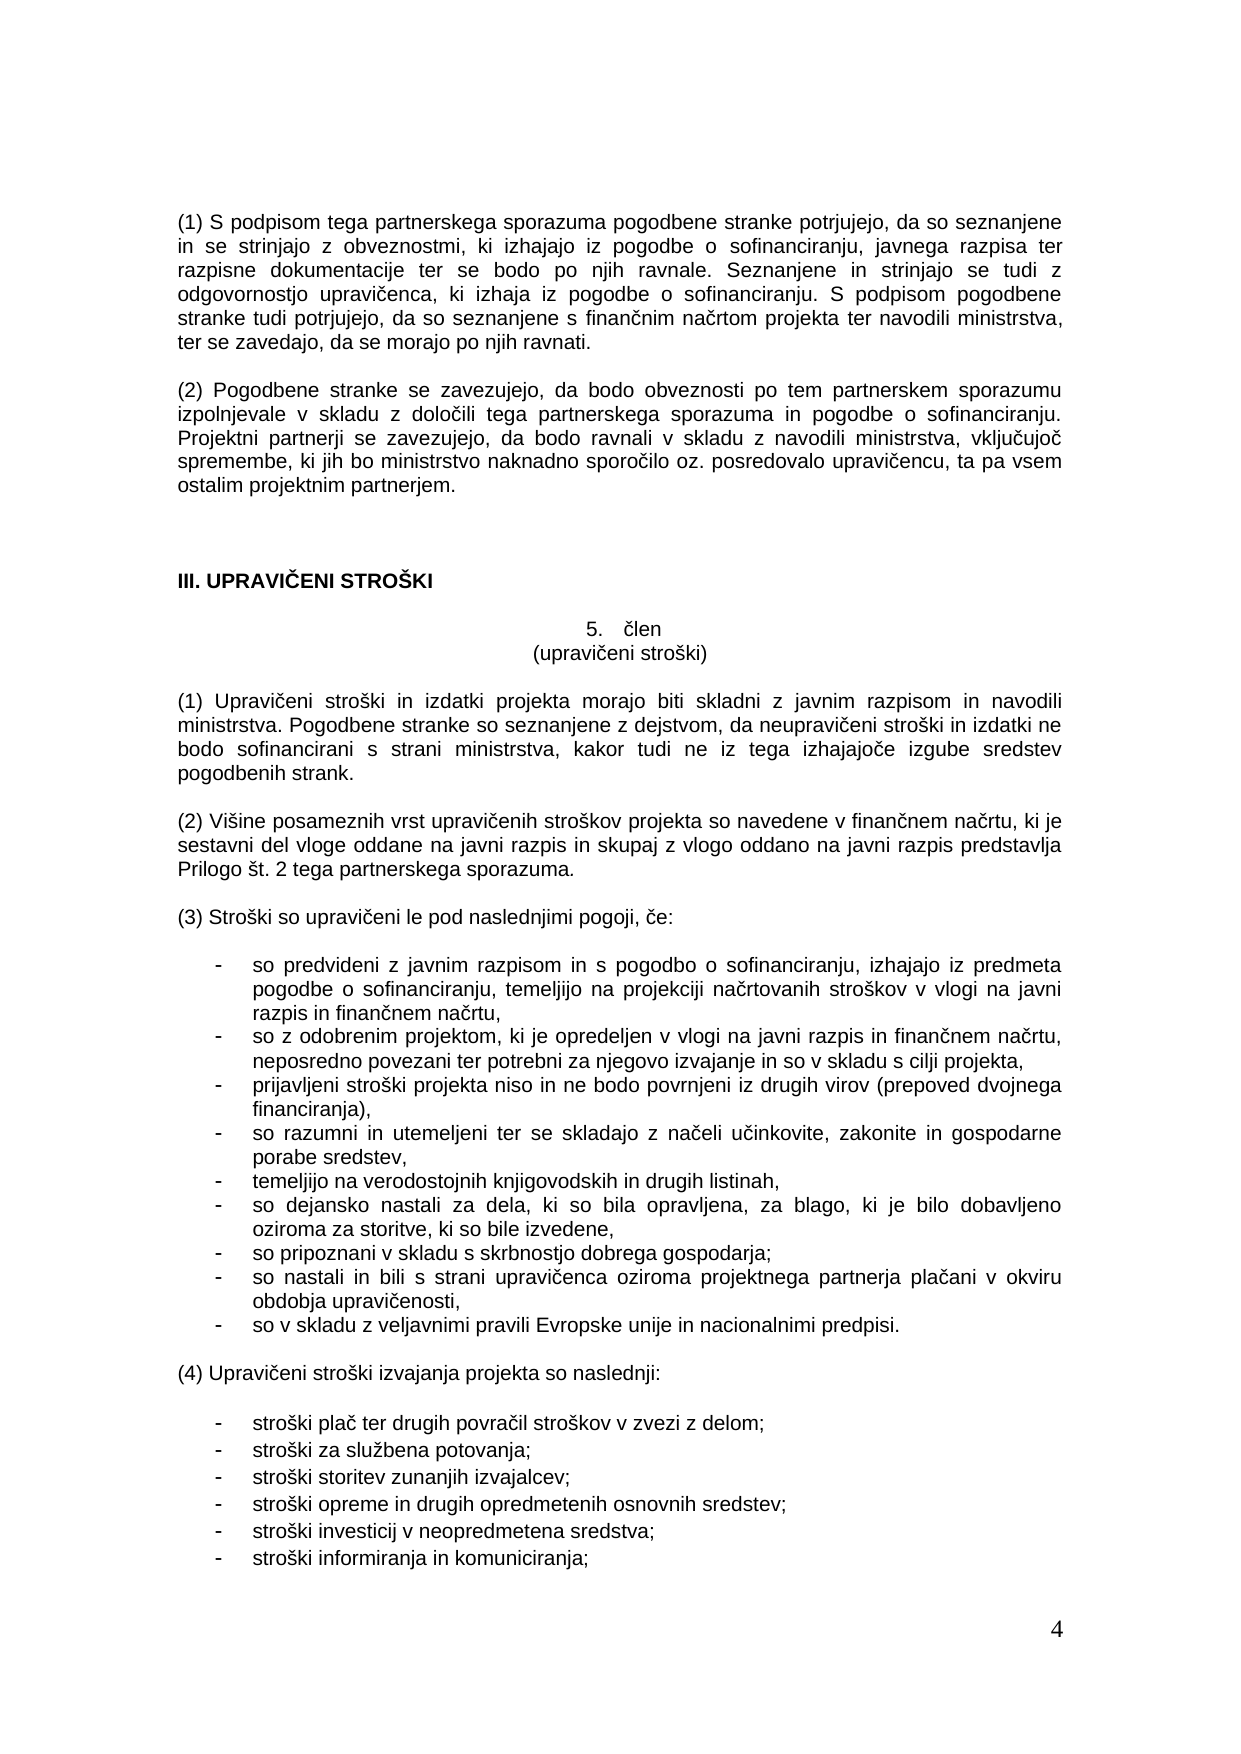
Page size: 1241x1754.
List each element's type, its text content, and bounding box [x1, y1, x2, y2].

text (3) Stroški so upravičeni le pod naslednjimi pogoji, če: [177, 904, 1063, 928]
list stroški plač ter drugih povračil stroškov v zvezi z delom; [215, 1408, 1063, 1436]
text III. UPRAVIČENI STROŠKI [177, 569, 1063, 593]
list prijavljeni stroški projekta niso in ne bodo povrnjeni iz drugih virov (prepoved dvojnega financiranja), [215, 1072, 1063, 1120]
list so z odobrenim projektom, ki je opredeljen v vlogi na javni razpis in finančnem načrtu, neposredno povezani ter potrebni za njegovo izvajanje in so v skladu s cilji projekta, [215, 1024, 1063, 1072]
list stroški investicij v neopredmetena sredstva; [215, 1517, 1063, 1544]
text (4) Upravičeni stroški izvajanja projekta so naslednji: [177, 1361, 1063, 1384]
list so predvideni z javnim razpisom in s pogodbo o sofinanciranju, izhajajo iz predmeta pogodbe o sofinanciranju, temeljijo na projekciji načrtovanih stroškov v vlogi na javni razpis in finančnem načrtu, [215, 952, 1063, 1024]
list temeljijo na verodostojnih knjigovodskih in drugih listinah, [215, 1168, 1063, 1192]
list so dejansko nastali za dela, ki so bila opravljena, za blago, ki je bilo dobavljeno oziroma za storitve, ki so bile izvedene, [215, 1192, 1063, 1241]
list so pripoznani v skladu s skrbnostjo dobrega gospodarja; [215, 1241, 1063, 1264]
list člen [184, 617, 1063, 641]
list stroški storitev zunanjih izvajalcev; [215, 1463, 1063, 1490]
list so razumni in utemeljeni ter se skladajo z načeli učinkovite, zakonite in gospodarne porabe sredstev, [215, 1120, 1063, 1168]
list so v skladu z veljavnimi pravili Evropske unije in nacionalnimi predpisi. [215, 1313, 1063, 1337]
text (2) Pogodbene stranke se zavezujejo, da bodo obveznosti po tem partnerskem sporazumu izpolnjevale v skladu z določili tega partnerskega sporazuma in pogodbe o sofinanciranju. Projektni partnerji se zavezujejo, da bodo ravnali v skladu z navodili ministrstva, vključujoč spremembe, ki jih bo ministrstvo naknadno sporočilo oz. posredovalo upravičencu, ta pa vsem ostalim projektnim partnerjem. [177, 377, 1063, 497]
text (upravičeni stroški) [177, 641, 1063, 665]
list stroški opreme in drugih opredmetenih osnovnih sredstev; [215, 1490, 1063, 1517]
list so nastali in bili s strani upravičenca oziroma projektnega partnerja plačani v okviru obdobja upravičenosti, [215, 1264, 1063, 1313]
text (2) Višine posameznih vrst upravičenih stroškov projekta so navedene v finančnem načrtu, ki je sestavni del vloge oddane na javni razpis in skupaj z vlogo oddano na javni razpis predstavlja Prilogo št. 2 tega partnerskega sporazuma. [177, 809, 1063, 881]
text (1) S podpisom tega partnerskega sporazuma pogodbene stranke potrjujejo, da so seznanjene in se strinjajo z obveznostmi, ki izhajajo iz pogodbe o sofinanciranju, javnega razpisa ter razpisne dokumentacije ter se bodo po njih ravnale. Seznanjene in strinjajo se tudi z odgovornostjo upravičenca, ki izhaja iz pogodbe o sofinanciranju. S podpisom pogodbene stranke tudi potrjujejo, da so seznanjene s finančnim načrtom projekta ter navodili ministrstva, ter se zavedajo, da se morajo po njih ravnati. [177, 210, 1063, 353]
list stroški informiranja in komuniciranja; [215, 1544, 1063, 1571]
text (1) Upravičeni stroški in izdatki projekta morajo biti skladni z javnim razpisom in navodili ministrstva. Pogodbene stranke so seznanjene z dejstvom, da neupravičeni stroški in izdatki ne bodo sofinancirani s strani ministrstva, kakor tudi ne iz tega izhajajoče izgube sredstev pogodbenih strank. [177, 689, 1063, 785]
list stroški za službena potovanja; [215, 1436, 1063, 1463]
